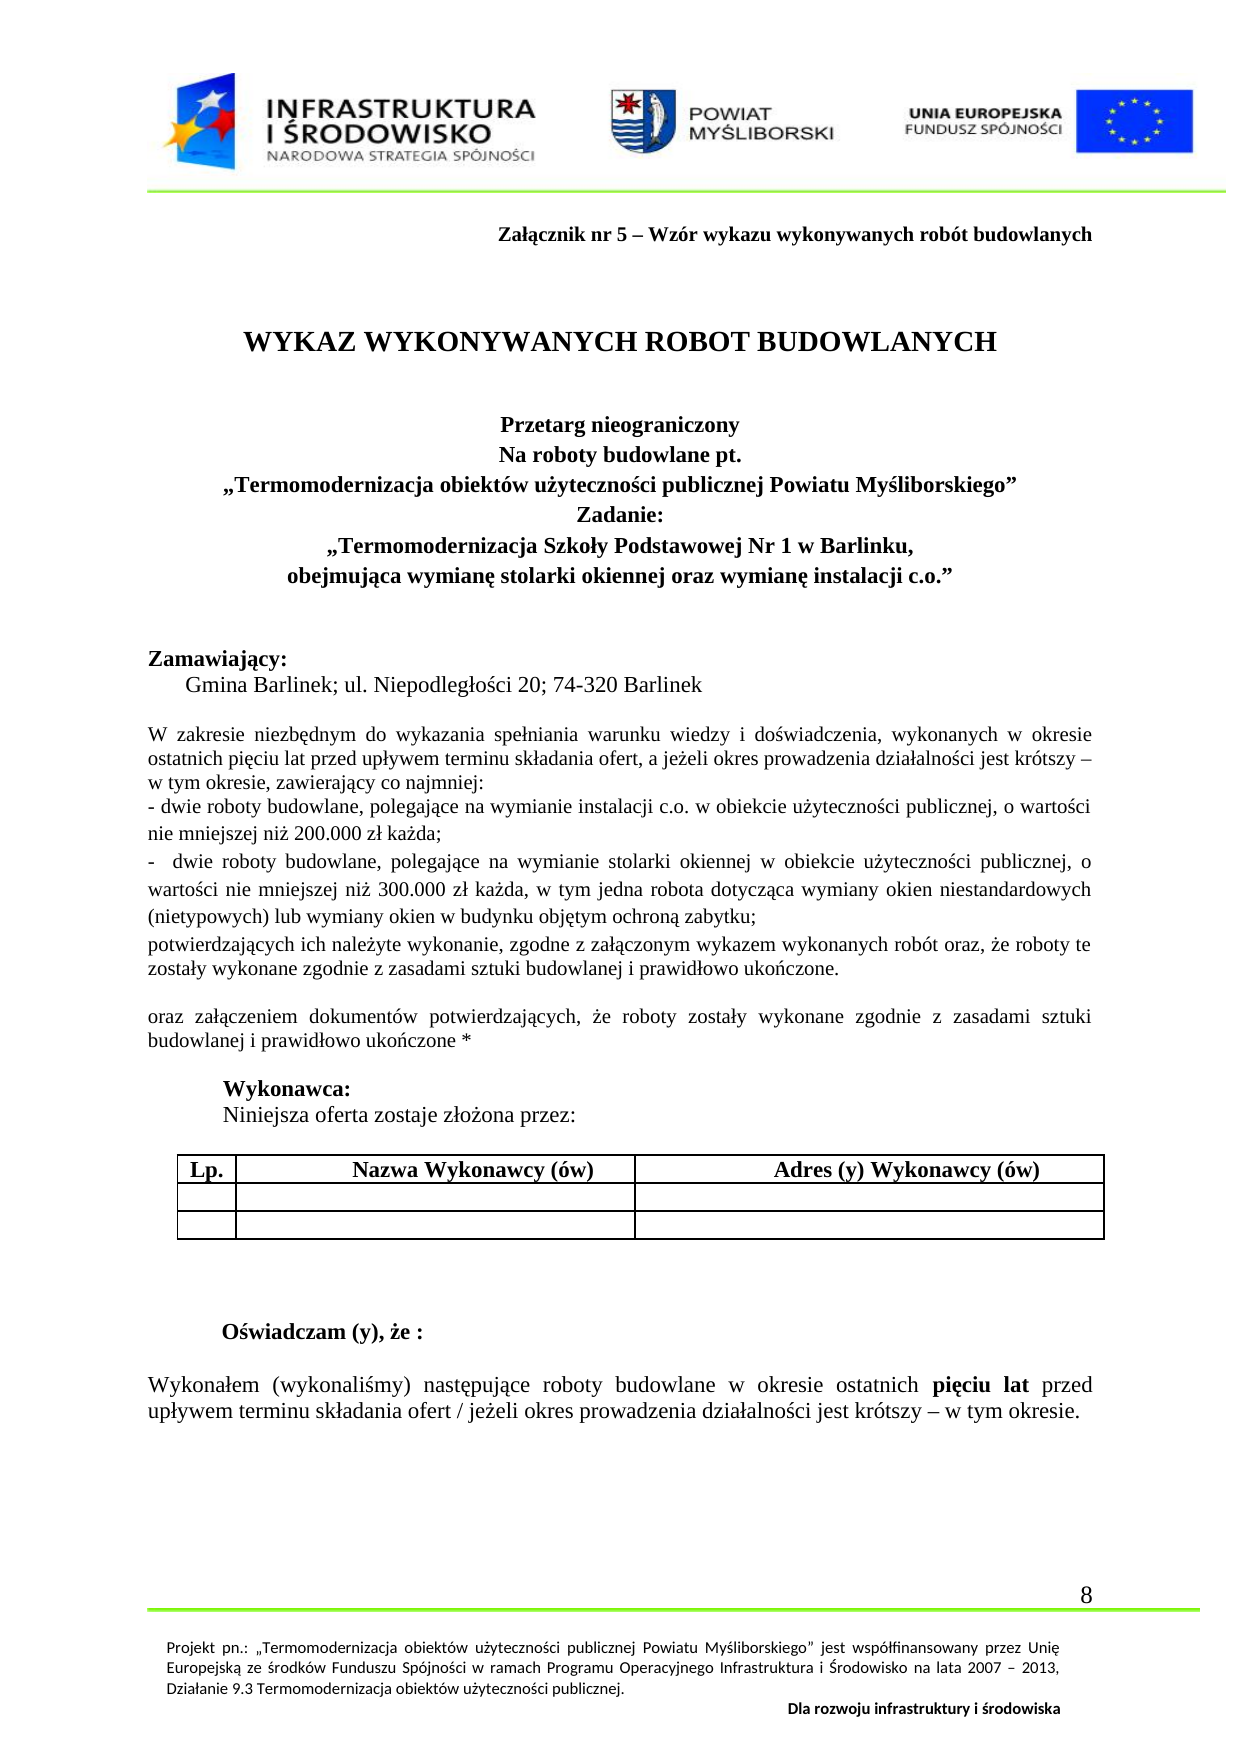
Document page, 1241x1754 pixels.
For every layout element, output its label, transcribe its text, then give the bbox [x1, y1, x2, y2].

text potwierdzających ich należyte wykonanie, zgodne z załączonym wykazem wykonanych robót oraz, że roboty te zostały wykonane zgodnie z zasadami sztuki budowlanej i prawidłowo ukończone. [148, 932, 1093, 980]
table_cell [636, 1212, 1103, 1238]
list Przetarg nieograniczony [148, 411, 1093, 437]
text obejmująca wymianę stolarki okiennej oraz wymianę instalacji c.o.” [148, 562, 1093, 588]
list Zamawiający: [148, 645, 1093, 671]
text WYKAZ WYKONYWANYCH ROBOT BUDOWLANYCH [148, 324, 1093, 358]
table_header Lp. [178, 1156, 235, 1182]
list Wykonawca: [223, 1075, 1093, 1101]
table_cell [178, 1184, 235, 1210]
text - dwie roboty budowlane, polegające na wymianie instalacji c.o. w obiekcie użyteczności publicznej, o wartości nie mniejszej niż 200.000 zł każda; [148, 794, 1093, 845]
text - dwie roboty budowlane, polegające na wymianie stolarki okiennej w obiekcie użyteczności publicznej, o wartości nie mniejszej niż 300.000 zł każda, w tym jedna robota dotycząca wymiany okien niestandardowych (nietypowych) lub wymiany okien w budynku objętym ochroną zabytku; [148, 849, 1093, 928]
picture [147, 73, 1226, 193]
list Niniejsza oferta zostaje złożona przez: [223, 1101, 1093, 1128]
text Gmina Barlinek; ul. Niepodległości 20; 74-320 Barlinek [185, 671, 1093, 697]
text oraz załączeniem dokumentów potwierdzających, że roboty zostały wykonane zgodnie z zasadami sztuki budowlanej i prawidłowo ukończone * [148, 1004, 1093, 1052]
text „Termomodernizacja obiektów użyteczności publicznej Powiatu Myśliborskiego” [148, 471, 1093, 498]
text Załącznik nr 5 – Wzór wykazu wykonywanych robót budowlanych [148, 221, 1093, 246]
text „Termomodernizacja Szkoły Podstawowej Nr 1 w Barlinku, [148, 532, 1093, 558]
text Na roboty budowlane pt. [148, 441, 1093, 467]
table_cell [178, 1212, 235, 1238]
text Wykonałem (wykonaliśmy) następujące roboty budowlane w okresie ostatnich pięciu lat przed upływem terminu składania ofert / jeżeli okres prowadzenia działalności jest krótszy – w tym okresie. [148, 1371, 1093, 1424]
text Zadanie: [148, 501, 1093, 528]
table_cell [636, 1184, 1103, 1210]
table_cell [237, 1184, 634, 1210]
text W zakresie niezbędnym do wykazania spełniania warunku wiedzy i doświadczenia, wykonanych w okresie ostatnich pięciu lat przed upływem terminu składania ofert, a jeżeli okres prowadzenia działalności jest krótszy – w tym okresie, zawierający co najmniej: [148, 722, 1093, 794]
table_cell [237, 1212, 634, 1238]
picture [147, 1608, 1200, 1612]
table_header Adres (y) Wykonawcy (ów) [636, 1156, 1103, 1182]
text Oświadczam (y), że : [221, 1318, 1093, 1345]
table_header Nazwa Wykonawcy (ów) [237, 1156, 634, 1182]
